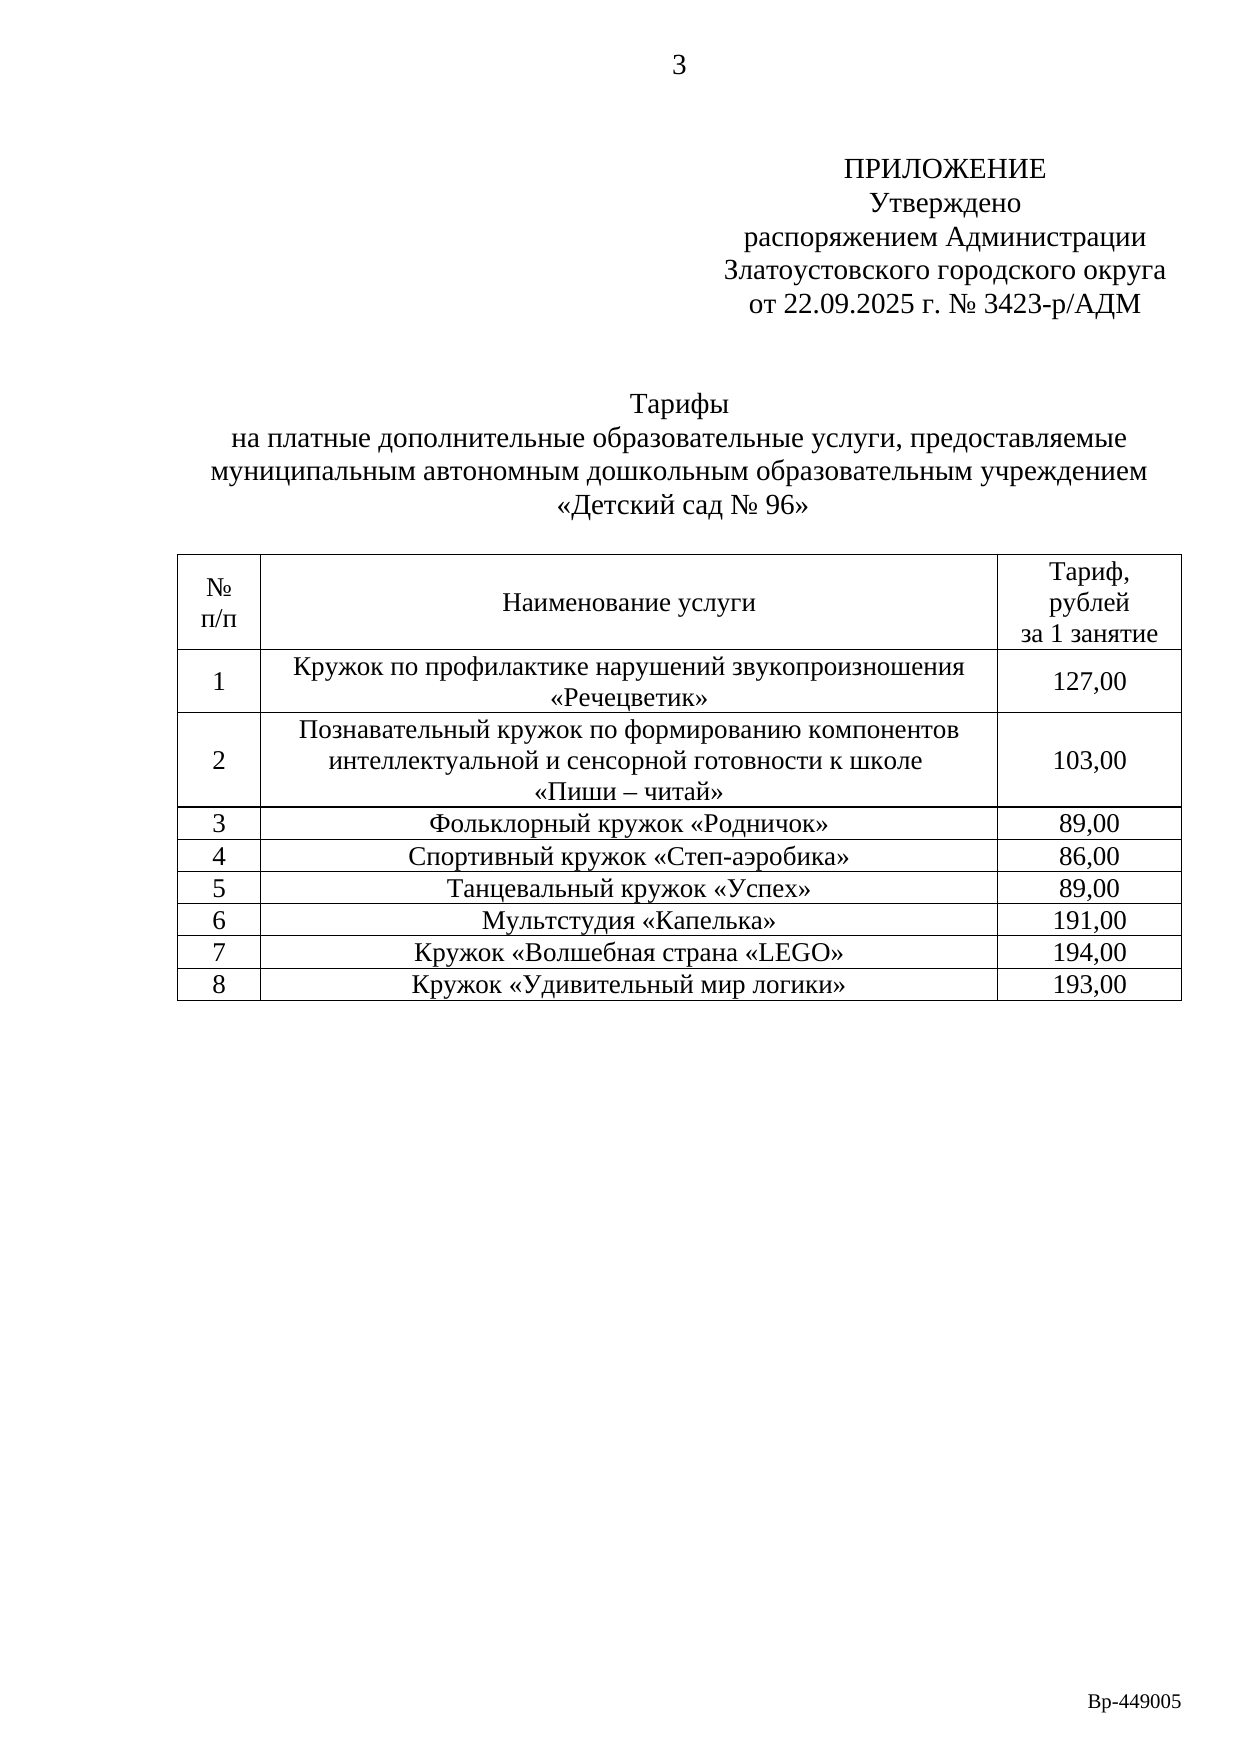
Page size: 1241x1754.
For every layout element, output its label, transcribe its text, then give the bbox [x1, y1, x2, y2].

text «Детский сад № 96» [177, 487, 1181, 521]
text Златоустовского городского округа [709, 252, 1181, 286]
table_cell 8 [178, 969, 260, 999]
text распоряжением Администрации [709, 219, 1181, 252]
table_cell 5 [178, 872, 260, 903]
table_header Тариф, рублей за 1 занятие [998, 555, 1181, 649]
table_cell Кружок «Волшебная страна «LEGO» [261, 936, 997, 967]
table_header Наименование услуги [261, 555, 997, 649]
text Утверждено [709, 185, 1181, 219]
table_cell 89,00 [998, 872, 1181, 903]
table_header № п/п [178, 555, 260, 649]
table_cell 103,00 [998, 713, 1181, 806]
text ПРИЛОЖЕНИЕ [709, 152, 1181, 185]
table_cell Кружок по профилактике нарушений звукопроизношения «Речецветик» [261, 650, 997, 712]
table_cell Фольклорный кружок «Родничок» [261, 808, 997, 839]
table_cell 2 [178, 713, 260, 806]
table_cell Кружок «Удивительный мир логики» [261, 969, 997, 999]
table_cell Мультстудия «Капелька» [261, 904, 997, 935]
table_cell 1 [178, 650, 260, 712]
table_cell 86,00 [998, 840, 1181, 871]
table_cell 6 [178, 904, 260, 935]
text Тарифы [177, 386, 1181, 420]
text муниципальным автономным дошкольным образовательным учреждением [177, 453, 1181, 487]
table_cell 4 [178, 840, 260, 871]
table_cell 191,00 [998, 904, 1181, 935]
table_cell 193,00 [998, 969, 1181, 999]
table_cell 127,00 [998, 650, 1181, 712]
table_cell Танцевальный кружок «Успех» [261, 872, 997, 903]
table_cell 3 [178, 808, 260, 839]
text на платные дополнительные образовательные услуги, предоставляемые [177, 420, 1181, 453]
table_cell Спортивный кружок «Степ-аэробика» [261, 840, 997, 871]
text от 22.09.2025 г. № 3423-р/АДМ [709, 286, 1181, 319]
table_cell Познавательный кружок по формированию компонентов интеллектуальной и сенсорной готовности к школе «Пиши – читай» [261, 713, 997, 806]
table_cell 89,00 [998, 808, 1181, 839]
table_cell 194,00 [998, 936, 1181, 967]
table_cell 7 [178, 936, 260, 967]
